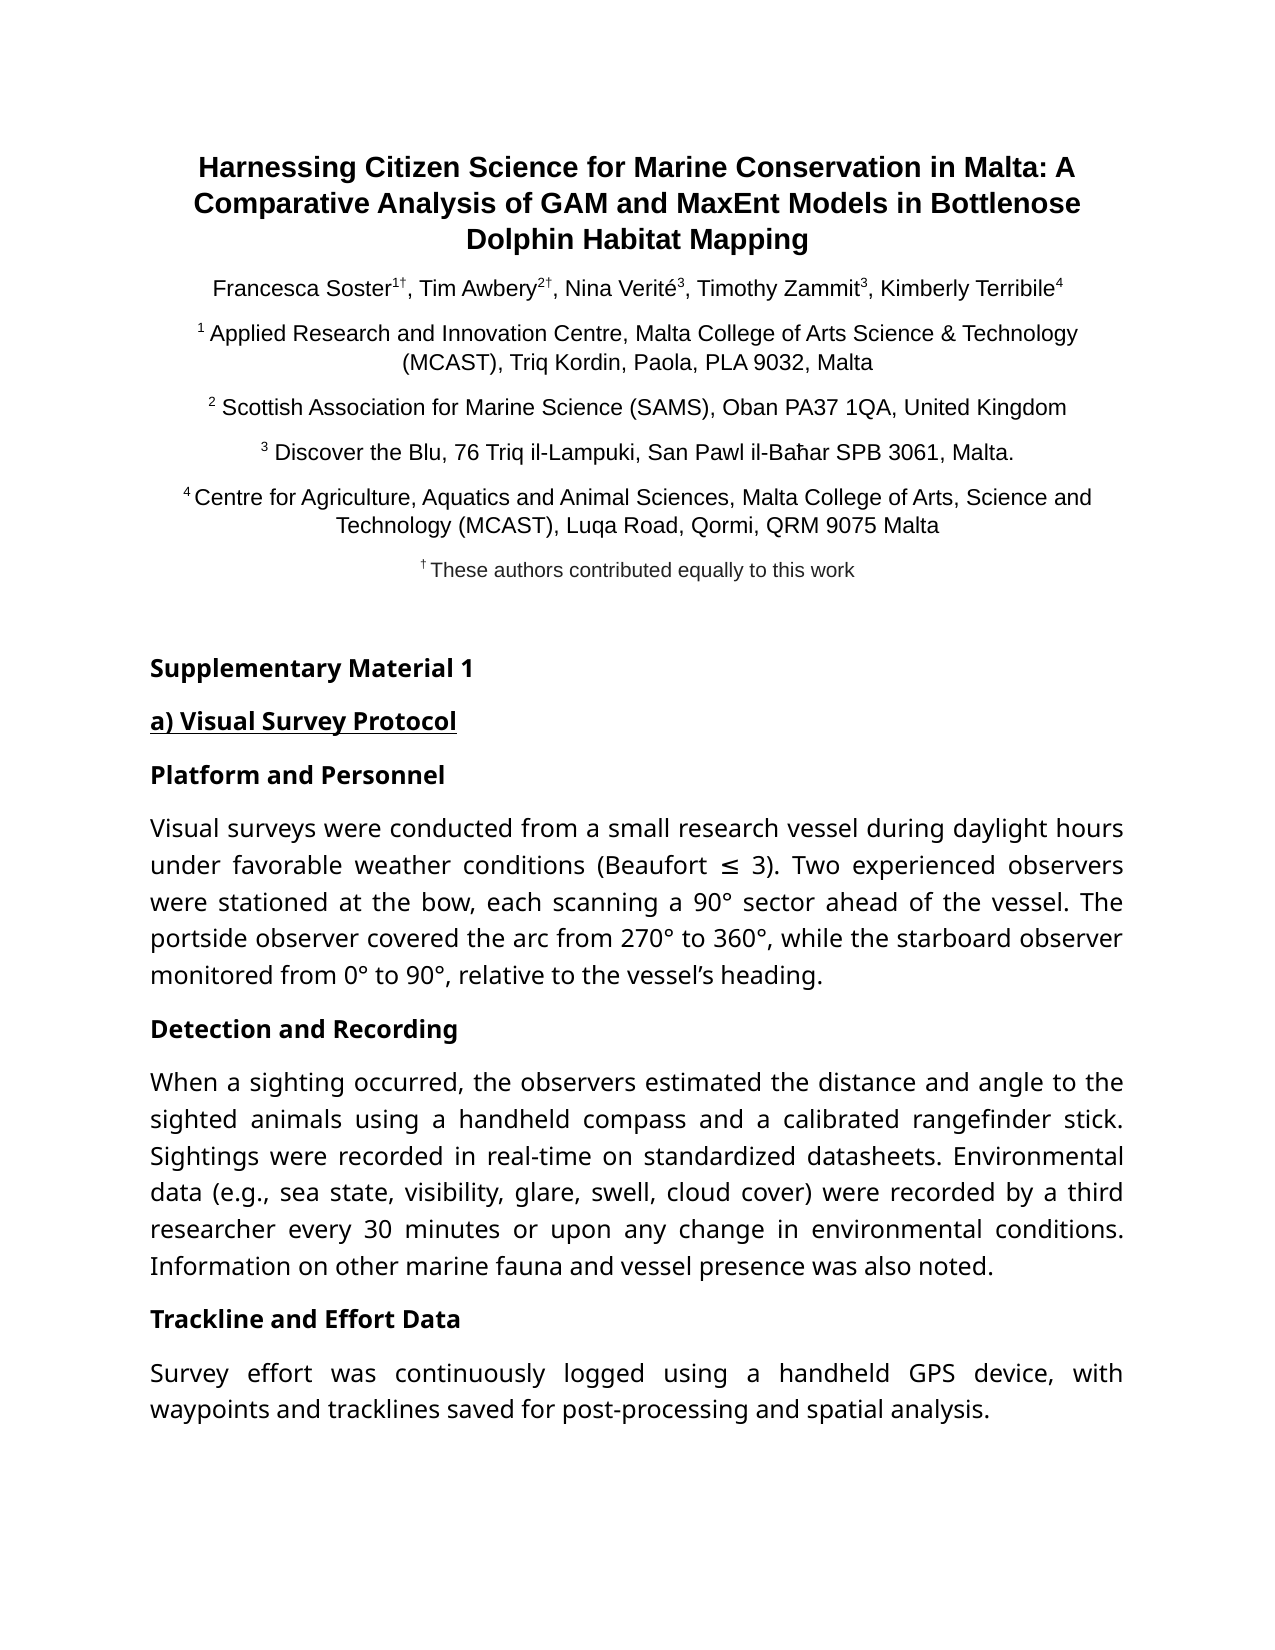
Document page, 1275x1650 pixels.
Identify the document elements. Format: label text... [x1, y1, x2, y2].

text † These authors contributed equally to this work [150, 557, 1125, 581]
text Trackline and Effort Data [150, 1302, 1125, 1336]
text Harnessing Citizen Science for Marine Conservation in Malta: A Comparative Analysis of GAM and MaxEnt Models in Bottlenose Dolphin Habitat Mapping [150, 150, 1125, 256]
text Platform and Personnel [150, 757, 1125, 791]
text Supplementary Material 1 [150, 650, 1125, 684]
text 1 Applied Research and Innovation Centre, Malta College of Arts Science & Technology (MCAST), Triq Kordin, Paola, PLA 9032, Malta [150, 320, 1125, 375]
text Detection and Recording [150, 1011, 1125, 1045]
text 4 Centre for Agriculture, Aquatics and Animal Sciences, Malta College of Arts, Science and Technology (MCAST), Luqa Road, Qormi, QRM 9075 Malta [150, 484, 1125, 539]
text Francesca Soster1†, Tim Awbery2†, Nina Verité3, Timothy Zammit3, Kimberly Terribile4 [552, 275, 1125, 301]
text a) Visual Survey Protocol [150, 704, 1125, 738]
text When a sighting occurred, the observers estimated the distance and angle to the sighted animals using a handheld compass and a calibrated rangefinder stick. Sightings were recorded in real-time on standardized datasheets. Environmental data (e.g., sea state, visibility, glare, swell, cloud cover) were recorded by a third researcher every 30 minutes or upon any change in environmental conditions. Information on other marine fauna and vessel presence was also noted. [150, 1065, 1125, 1283]
text 2 Scottish Association for Marine Science (SAMS), Oban PA37 1QA, United Kingdom [150, 394, 1125, 420]
text 3 Discover the Blu, 76 Triq il-Lampuki, San Pawl il-Baħar SPB 3061, Malta. [150, 439, 1125, 465]
text Survey effort was continuously logged using a handheld GPS device, with waypoints and tracklines saved for post-processing and spatial analysis. [150, 1355, 1125, 1426]
text Francesca Soster1†, Tim Awbery2†, Nina Verité3, Timothy Zammit3, Kimberly Terribile4 [150, 275, 399, 301]
text Visual surveys were conducted from a small research vessel during daylight hours under favorable weather conditions (Beaufort ≤ 3). Two experienced observers were stationed at the bow, each scanning a 90° sector ahead of the vessel. The portside observer covered the arc from 270° to 360°, while the starboard observer monitored from 0° to 90°, relative to the vessel’s heading. [150, 811, 1125, 992]
